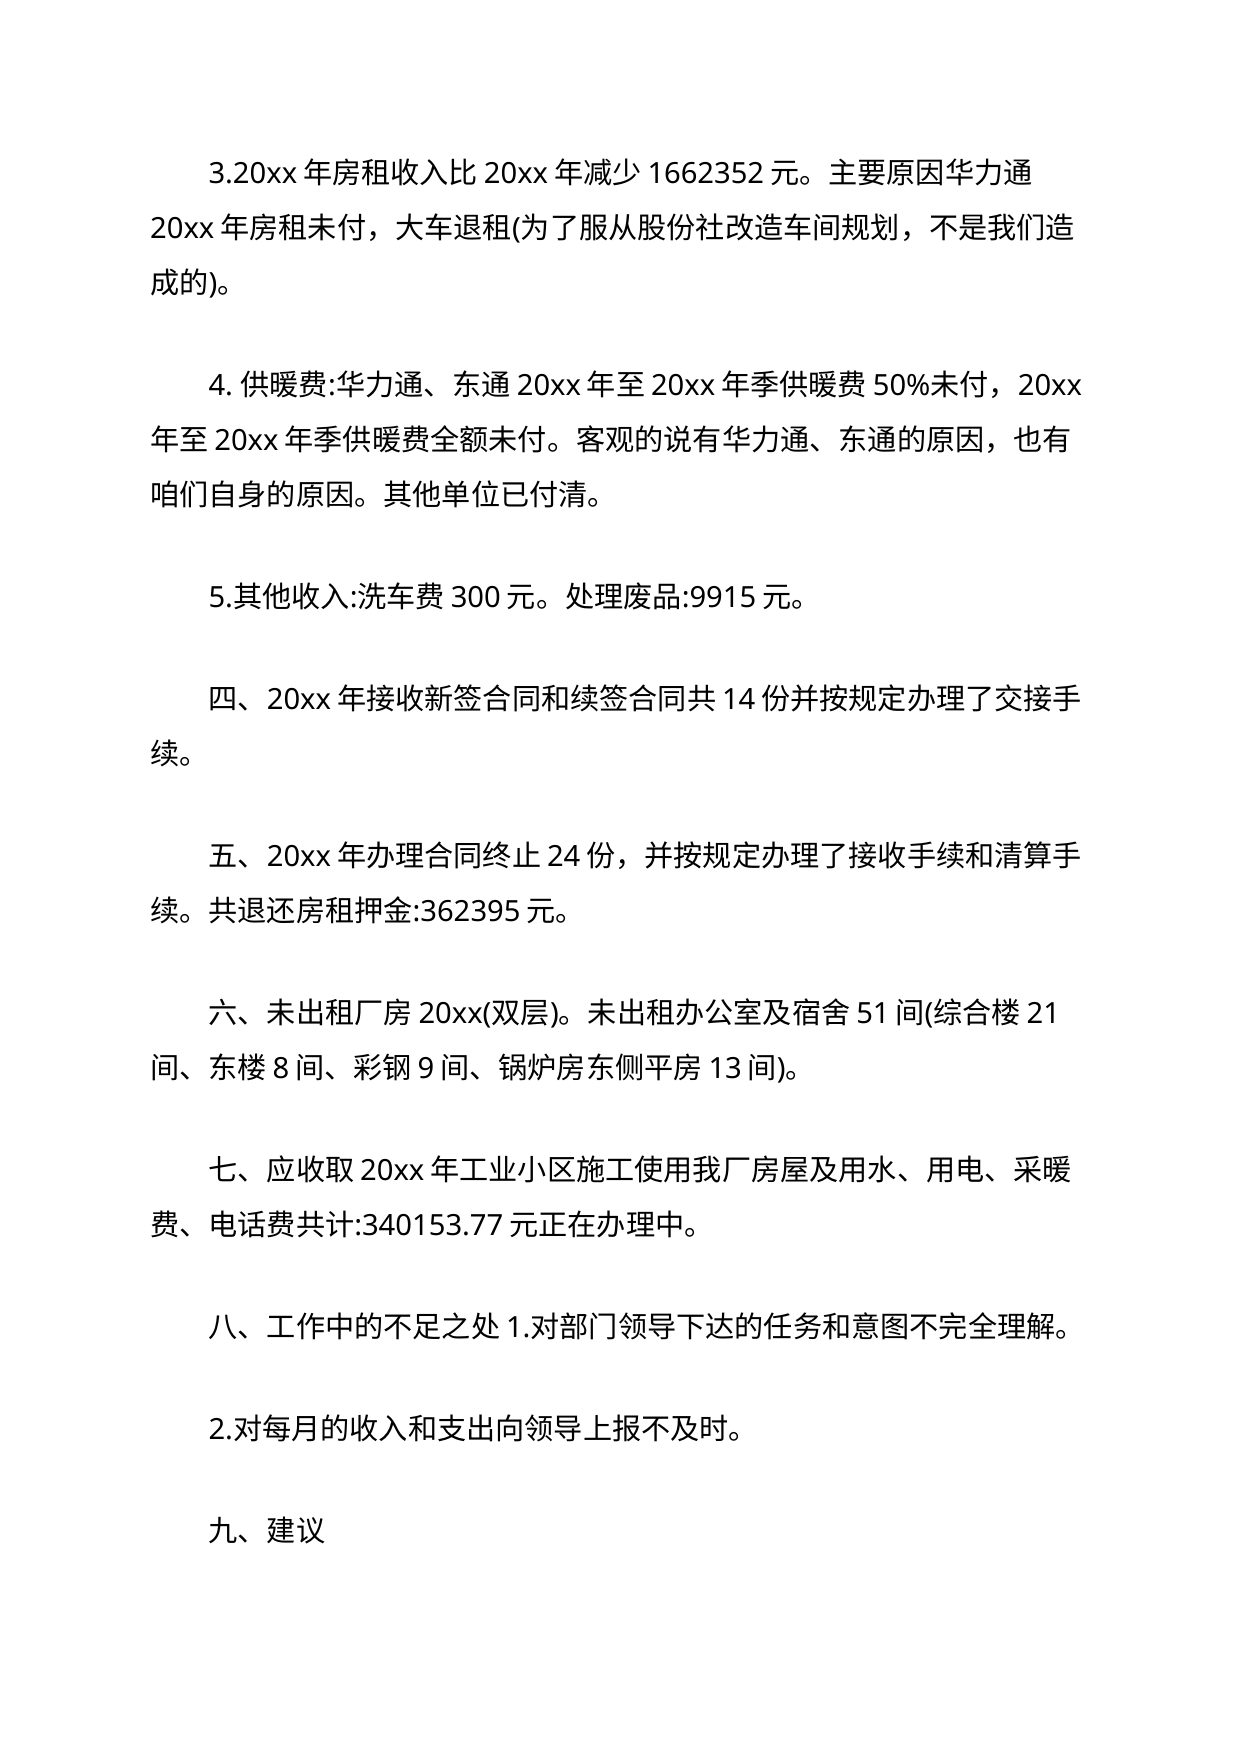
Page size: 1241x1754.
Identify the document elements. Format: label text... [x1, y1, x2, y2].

text 八、工作中的不足之处1.对部门领导下达的任务和意图不完全理解。 [150, 1303, 1090, 1346]
text 2.对每月的收入和支出向领导上报不及时。 [150, 1405, 1090, 1448]
text 3.20xx年房租收入比20xx年减少1662352元。主要原因华力通20xx年房租未付，大车退租(为了服从股份社改造车间规划，不是我们造成的)。 [150, 150, 1090, 302]
text 五、20xx年办理合同终止24份，并按规定办理了接收手续和清算手续。共退还房租押金:362395元。 [150, 832, 1090, 930]
text 七、应收取20xx年工业小区施工使用我厂房屋及用水、用电、采暖费、电话费共计:340153.77元正在办理中。 [150, 1146, 1090, 1244]
text 5.其他收入:洗车费300元。处理废品:9915元。 [150, 574, 1090, 616]
text 九、建议 [150, 1507, 1090, 1550]
text 六、未出租厂房20xx(双层)。未出租办公室及宿舍51间(综合楼21间、东楼8间、彩钢9间、锅炉房东侧平房13间)。 [150, 989, 1090, 1087]
text 4. 供暖费:华力通、东通20xx年至20xx年季供暖费50%未付，20xx年至20xx年季供暖费全额未付。客观的说有华力通、东通的原因，也有咱们自身的原因。其他单位已付清。 [150, 362, 1090, 514]
text 四、20xx年接收新签合同和续签合同共14份并按规定办理了交接手续。 [150, 676, 1090, 773]
